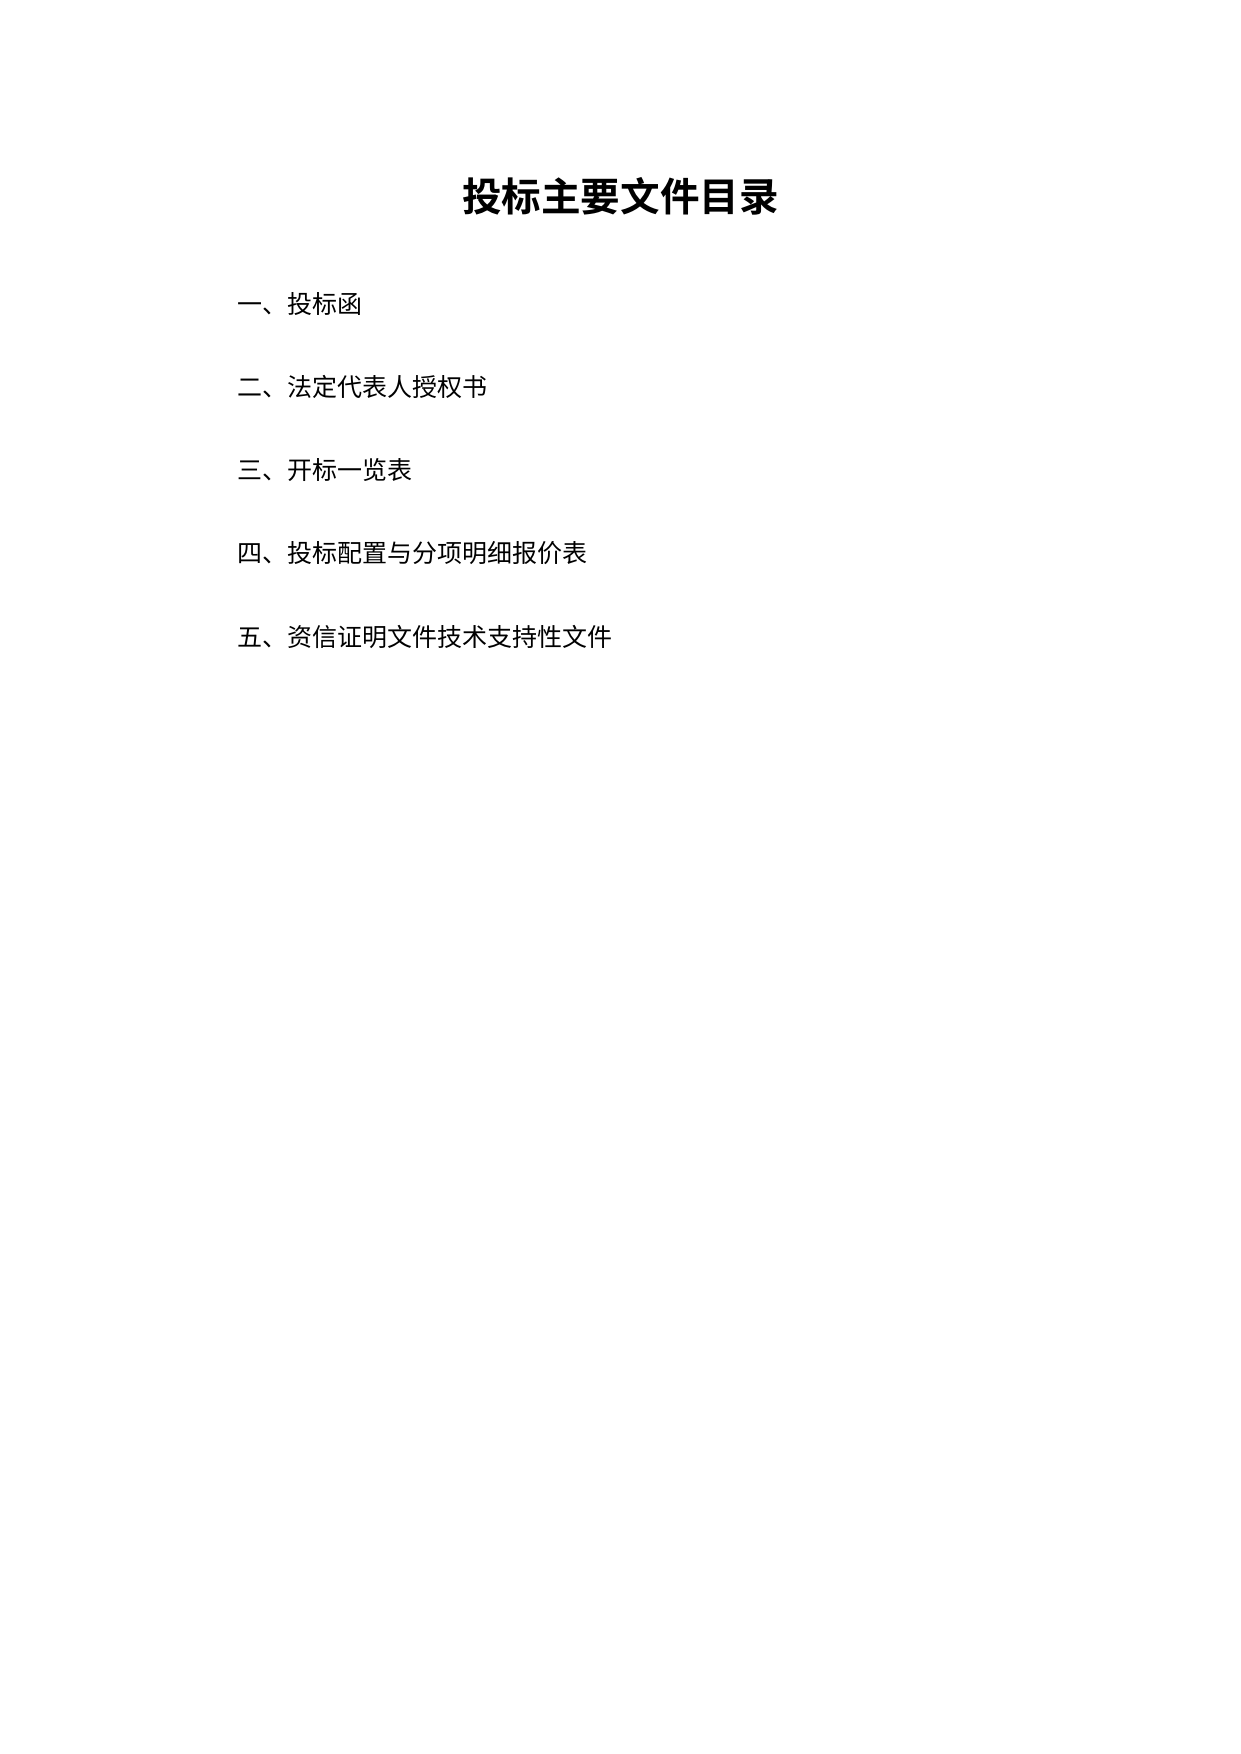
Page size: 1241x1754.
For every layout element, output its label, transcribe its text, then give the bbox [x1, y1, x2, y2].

text 三、开标一览表 [187, 436, 1053, 501]
text 五、资信证明文件技术支持性文件 [187, 603, 1053, 668]
text 一、投标函 [187, 270, 1053, 335]
text 投标主要文件目录 [187, 162, 1053, 227]
text 四、投标配置与分项明细报价表 [187, 519, 1053, 584]
text 二、法定代表人授权书 [187, 353, 1053, 418]
